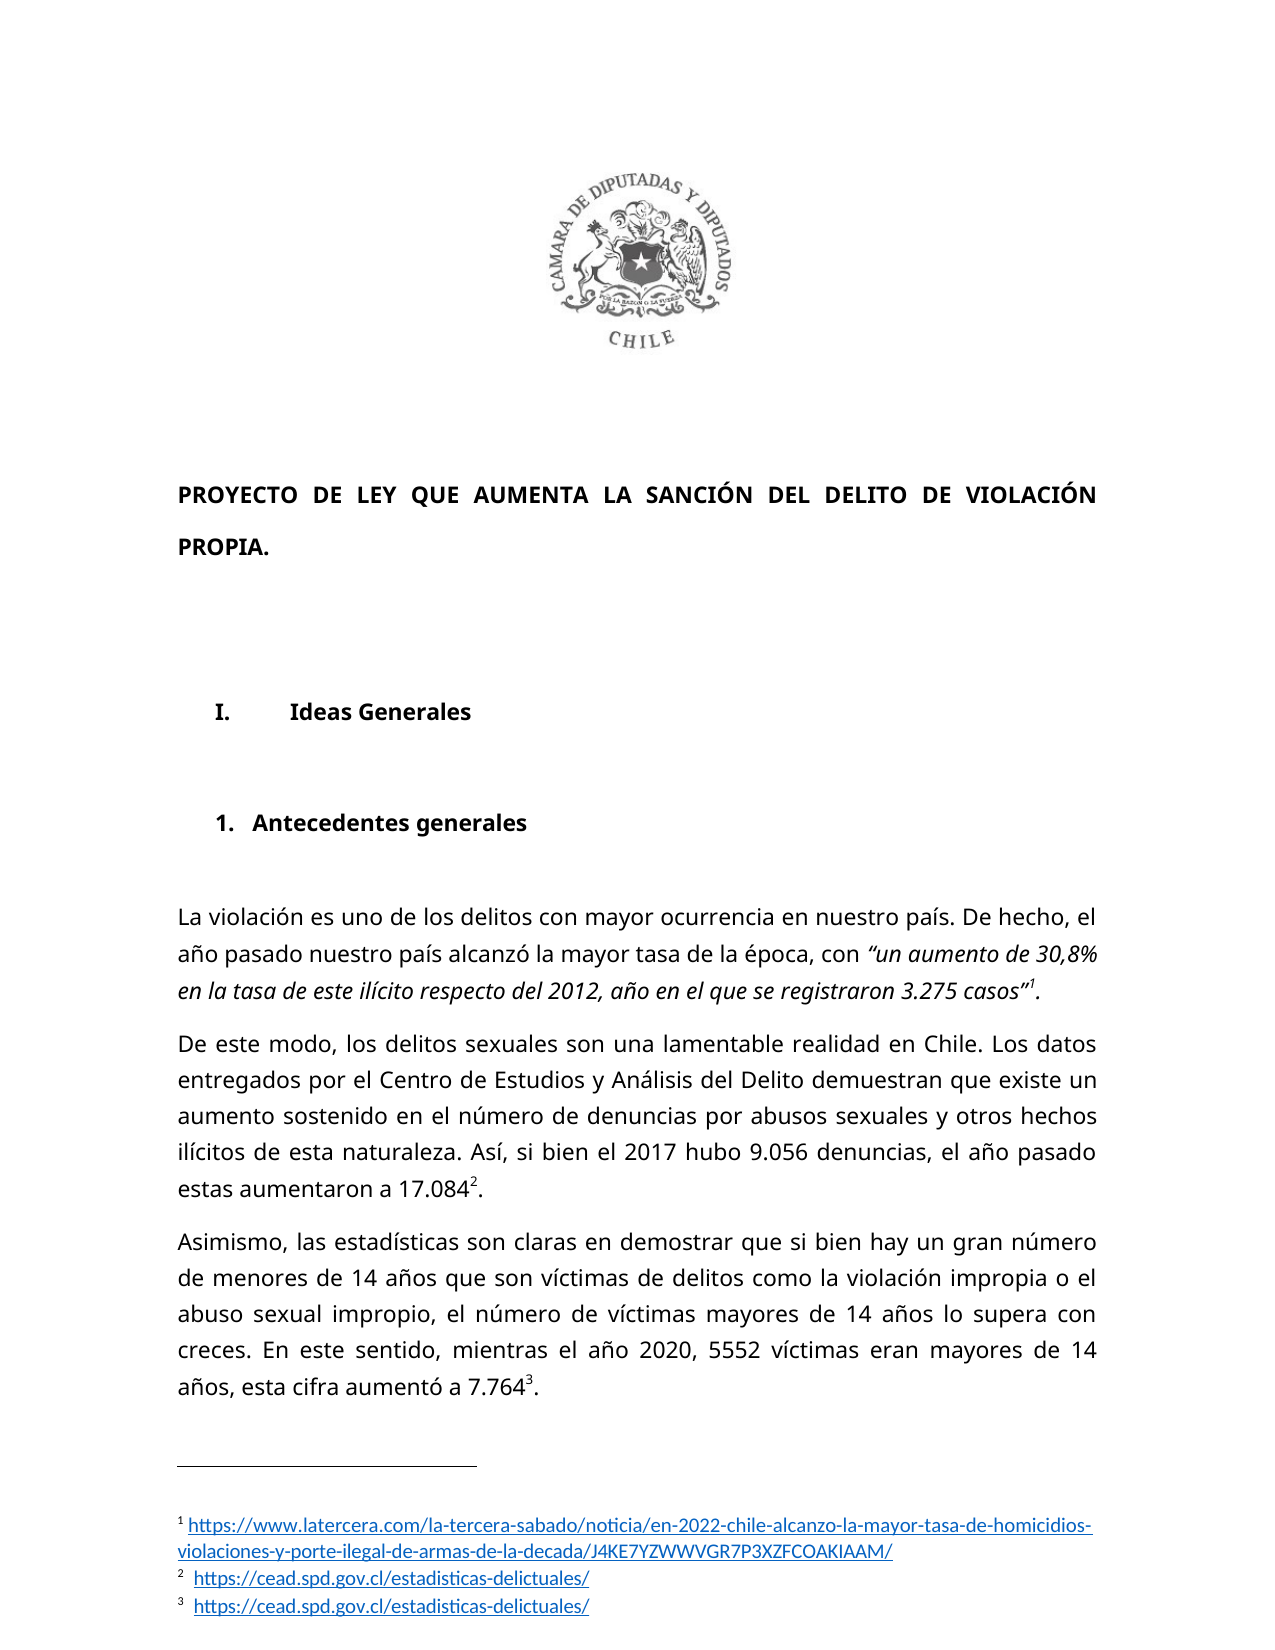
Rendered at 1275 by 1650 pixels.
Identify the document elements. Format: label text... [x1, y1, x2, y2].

picture [546, 172, 737, 355]
list Antecedentes generales [215, 807, 1110, 838]
text 2 https://cead.spd.gov.cl/estadisticas-delictuales/ [177, 1565, 1110, 1591]
text PROYECTO DE LEY QUE AUMENTA LA SANCIÓN DEL DELITO DE VIOLACIÓN PROPIA. [177, 479, 1098, 562]
text La violación es uno de los delitos con mayor ocurrencia en nuestro país. De hecho, el año pasado nuestro país alcanzó la mayor tasa de la época, con “un aumento de 30,8% en la tasa de este ilícito respecto del 2012, año en el que se registraron 3.275 casos”1. [177, 901, 1098, 1006]
list Ideas Generales [215, 696, 1110, 727]
text De este modo, los delitos sexuales son una lamentable realidad en Chile. Los datos entregados por el Centro de Estudios y Análisis del Delito demuestran que existe un aumento sostenido en el número de denuncias por abusos sexuales y otros hechos ilícitos de esta naturaleza. Así, si bien el 2017 hubo 9.056 denuncias, el año pasado estas aumentaron a 17.0842. [177, 1028, 1098, 1204]
text 3 https://cead.spd.gov.cl/estadisticas-delictuales/ [177, 1593, 1110, 1618]
text 1 https://www.latercera.com/la-tercera-sabado/noticia/en-2022-chile-alcanzo-la-mayor-tasa-de-homicidios- violaciones-y-porte-ilegal-de-armas-de-la-decada/J4KE7YZWWVGR7P3XZFCOAKIAAM/ [177, 1512, 1096, 1563]
text Asimismo, las estadísticas son claras en demostrar que si bien hay un gran número de menores de 14 años que son víctimas de delitos como la violación impropia o el abuso sexual impropio, el número de víctimas mayores de 14 años lo supera con creces. En este sentido, mientras el año 2020, 5552 víctimas eran mayores de 14 años, esta cifra aumentó a 7.7643. [177, 1226, 1098, 1402]
